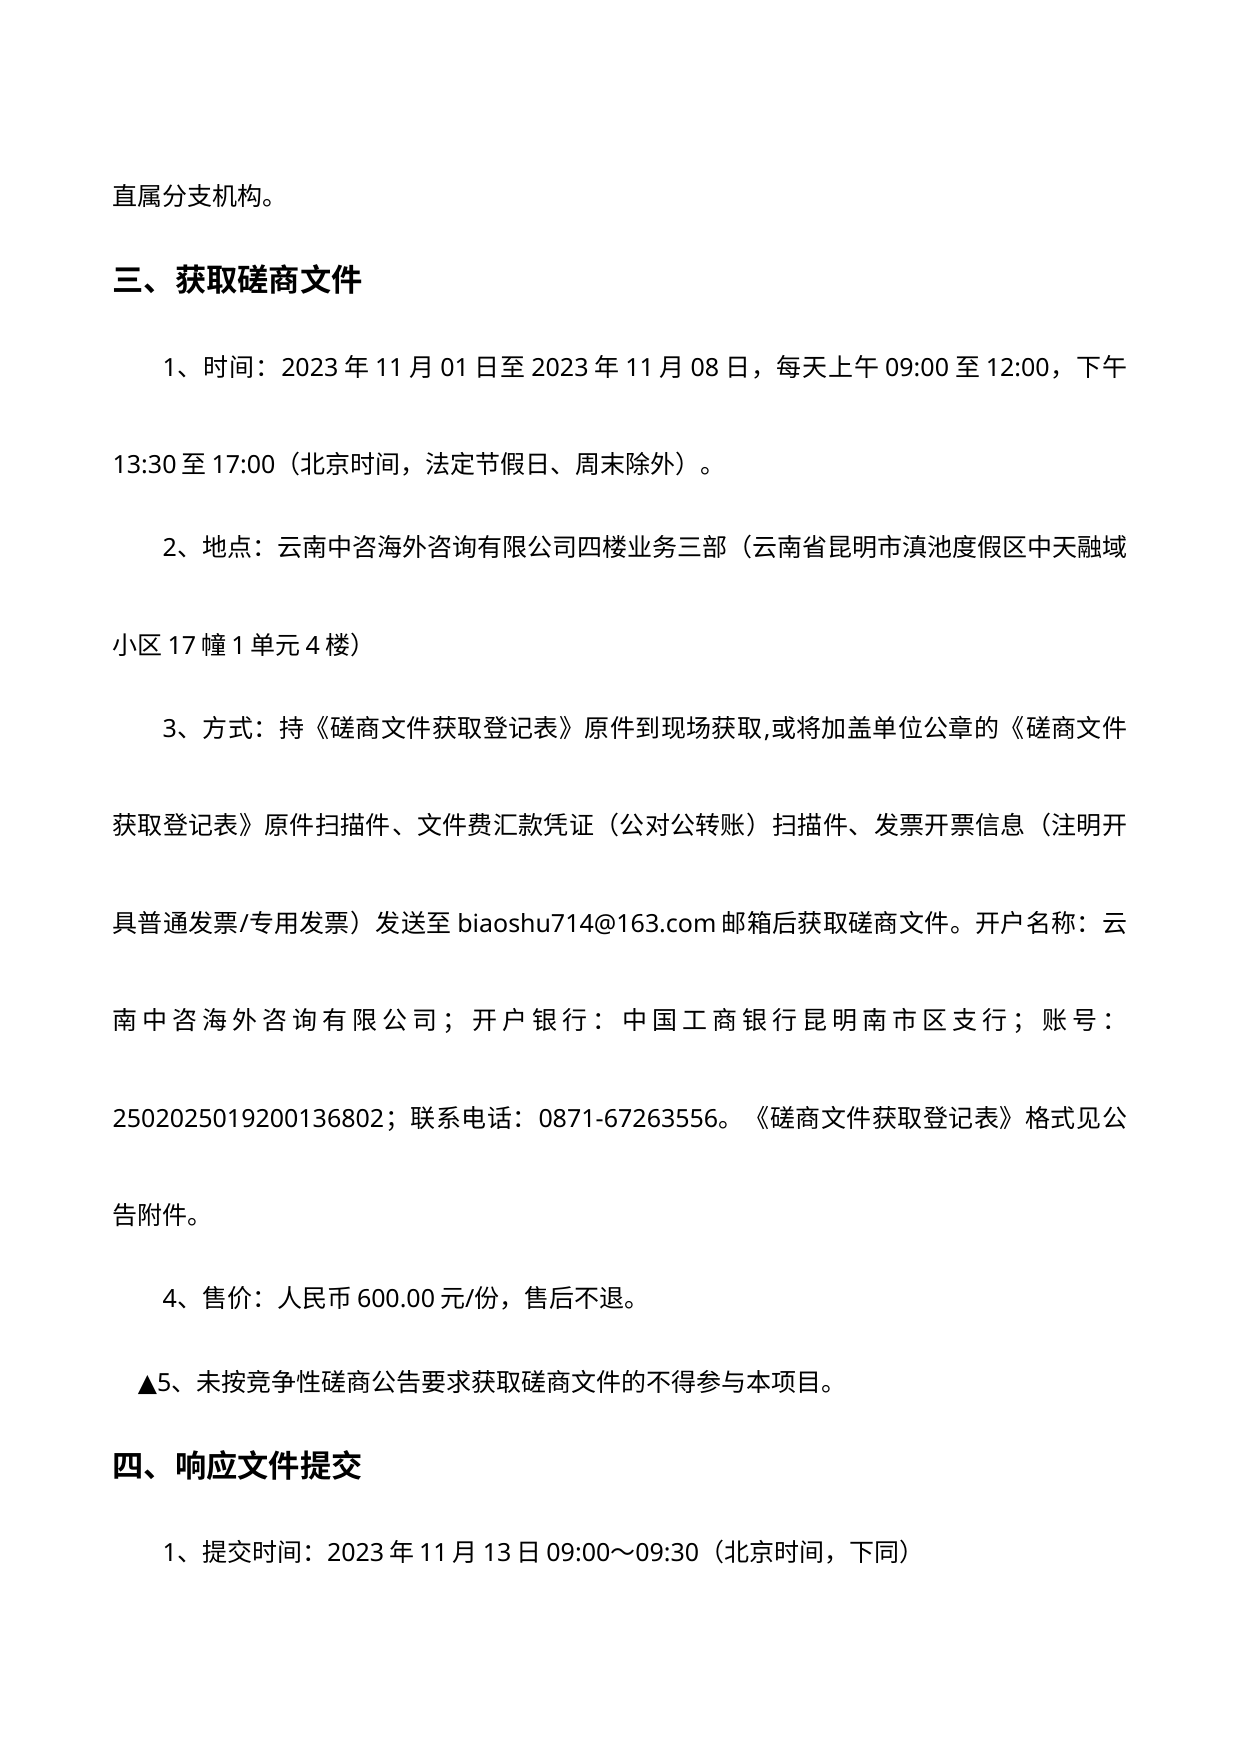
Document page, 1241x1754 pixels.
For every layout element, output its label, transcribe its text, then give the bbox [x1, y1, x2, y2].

text 4、售价：人民币600.00元/份，售后不退。 [112, 1264, 1128, 1329]
text ▲5、未按竞争性磋商公告要求获取磋商文件的不得参与本项目。 [112, 1348, 1128, 1413]
text 2、地点：云南中咨海外咨询有限公司四楼业务三部（云南省昆明市滇池度假区中天融域小区17幢1单元4楼） [112, 513, 1128, 676]
text 3、方式：持《磋商文件获取登记表》原件到现场获取,或将加盖单位公章的《磋商文件获取登记表》原件扫描件、文件费汇款凭证（公对公转账）扫描件、发票开票信息（注明开具普通发票/专用发票）发送至biaoshu714@163.com邮箱后获取磋商文件。开户名称：云南中咨海外咨询有限公司；开户银行：中国工商银行昆明南市区支行；账号：2502025019200136802；联系电话：0871-67263556。《磋商文件获取登记表》格式见公告附件。 [112, 694, 1128, 1246]
subtitle 四、响应文件提交 [112, 1431, 1128, 1496]
text 1、时间：2023年11月01日至2023年11月08日，每天上午09:00至12:00，下午13:30至17:00（北京时间，法定节假日、周末除外）。 [112, 333, 1128, 495]
text 1、提交时间：2023年11月13日09:00～09:30（北京时间，下同） [112, 1518, 1128, 1583]
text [112, 162, 1128, 227]
subtitle 三、获取磋商文件 [112, 245, 1128, 310]
